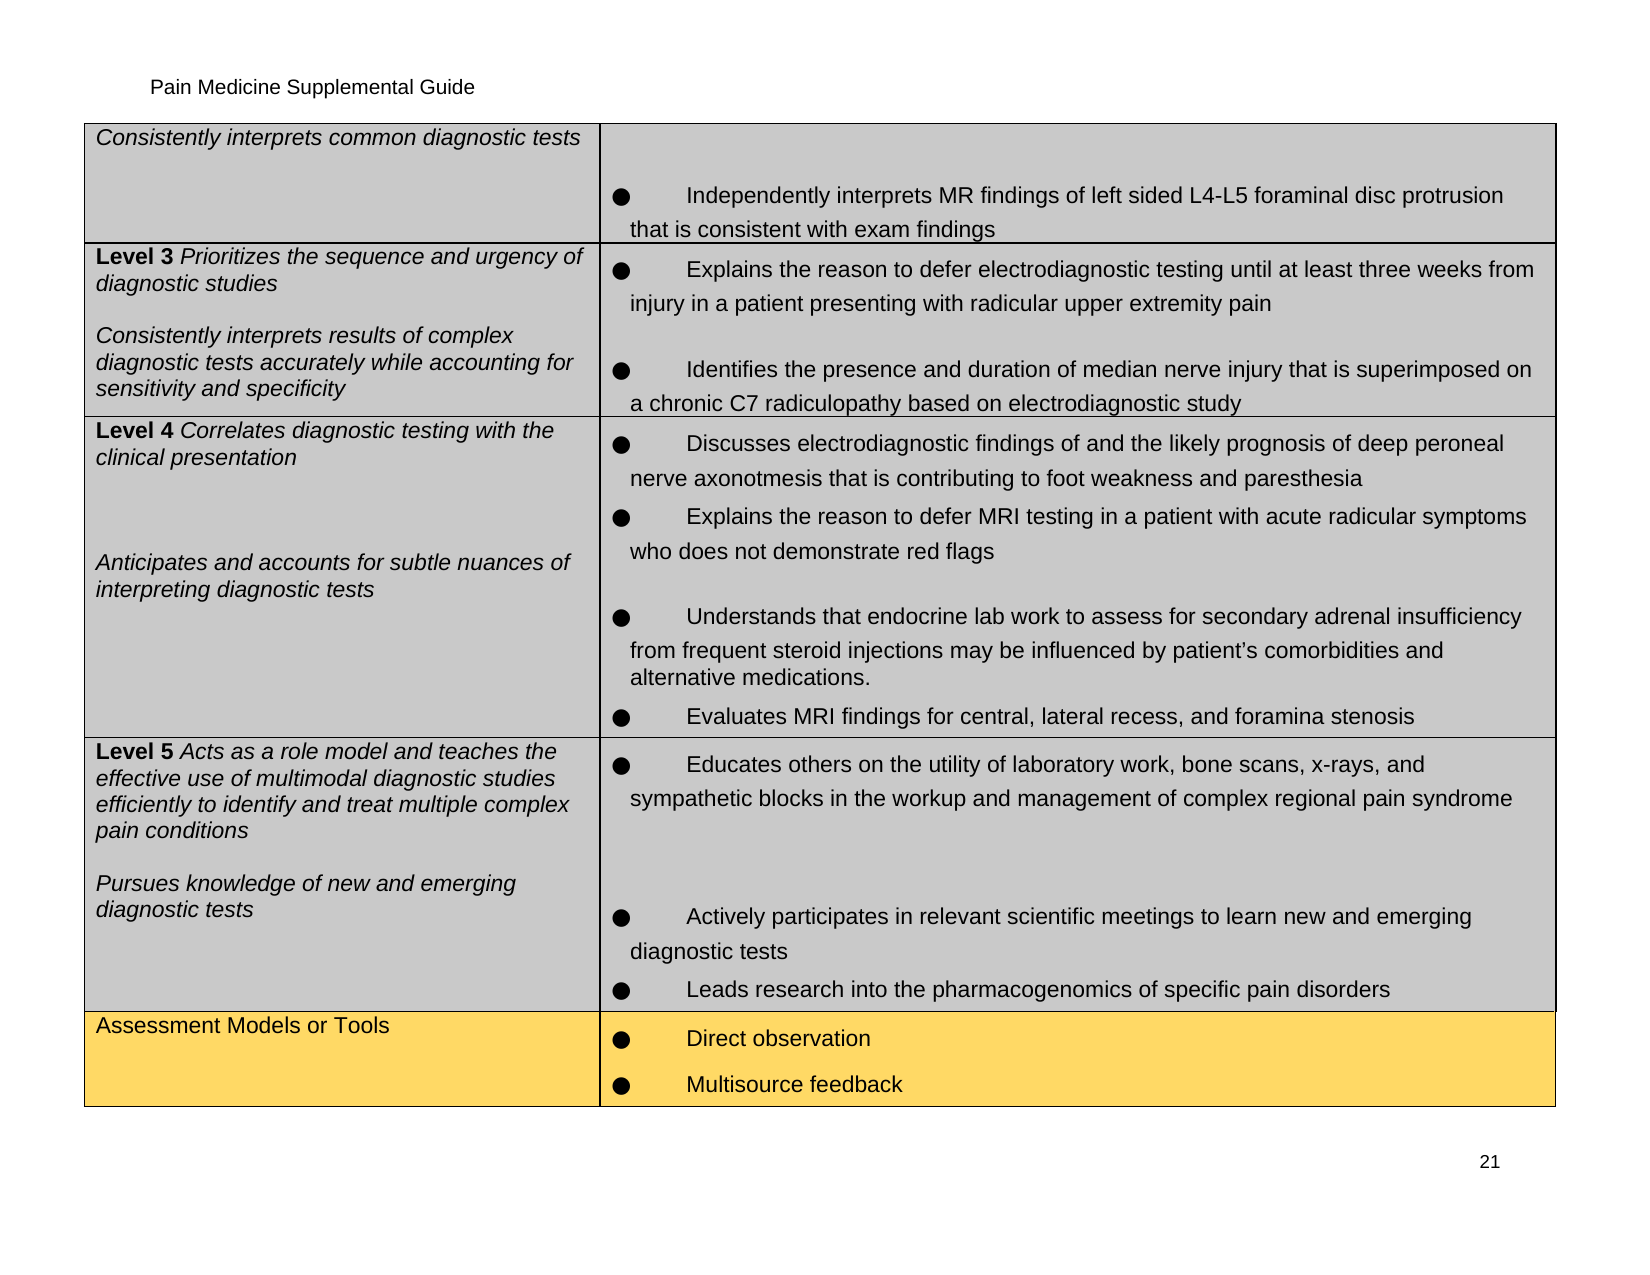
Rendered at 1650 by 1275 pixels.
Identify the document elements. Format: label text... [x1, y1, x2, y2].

table_cell Level 5 Acts as a role model and teaches the effective use of multimodal diagnostic studies efficiently to identify and treat multiple complex pain conditions Pursues knowledge of new and emerging diagnostic tests [85, 738, 599, 1011]
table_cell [85, 124, 599, 242]
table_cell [601, 1011, 1555, 1106]
table_cell Level 4 Correlates diagnostic testing with the clinical presentation Anticipates and accounts for subtle nuances of interpreting diagnostic tests [85, 417, 599, 737]
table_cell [601, 124, 1555, 242]
table_cell Level 3 Prioritizes the sequence and urgency of diagnostic studies Consistently interprets results of complex diagnostic tests accurately while accounting for sensitivity and specificity [85, 244, 599, 416]
table_cell Explains the reason to defer electrodiagnostic testing until at least three weeks from injury in a patient presenting with radicular upper extremity pain Identifies the presence and duration of median nerve injury that is superimposed on a chronic C7 radiculopathy based on electrodiagnostic study [601, 244, 1555, 416]
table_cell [85, 1012, 599, 1106]
table_cell Educates others on the utility of laboratory work, bone scans, x-rays, and sympathetic blocks in the workup and management of complex regional pain syndrome Actively participates in relevant scientific meetings to learn new and emerging diagnostic tests Leads research into the pharmacogenomics of specific pain disorders [601, 738, 1555, 1011]
table_cell Discusses electrodiagnostic findings of and the likely prognosis of deep peroneal nerve axonotmesis that is contributing to foot weakness and paresthesia Explains the reason to defer MRI testing in a patient with acute radicular symptoms who does not demonstrate red flags Understands that endocrine lab work to assess for secondary adrenal insufficiency from frequent steroid injections may be influenced by patient’s comorbidities and alternative medications. Evaluates MRI findings for central, lateral recess, and foramina stenosis [601, 417, 1555, 737]
